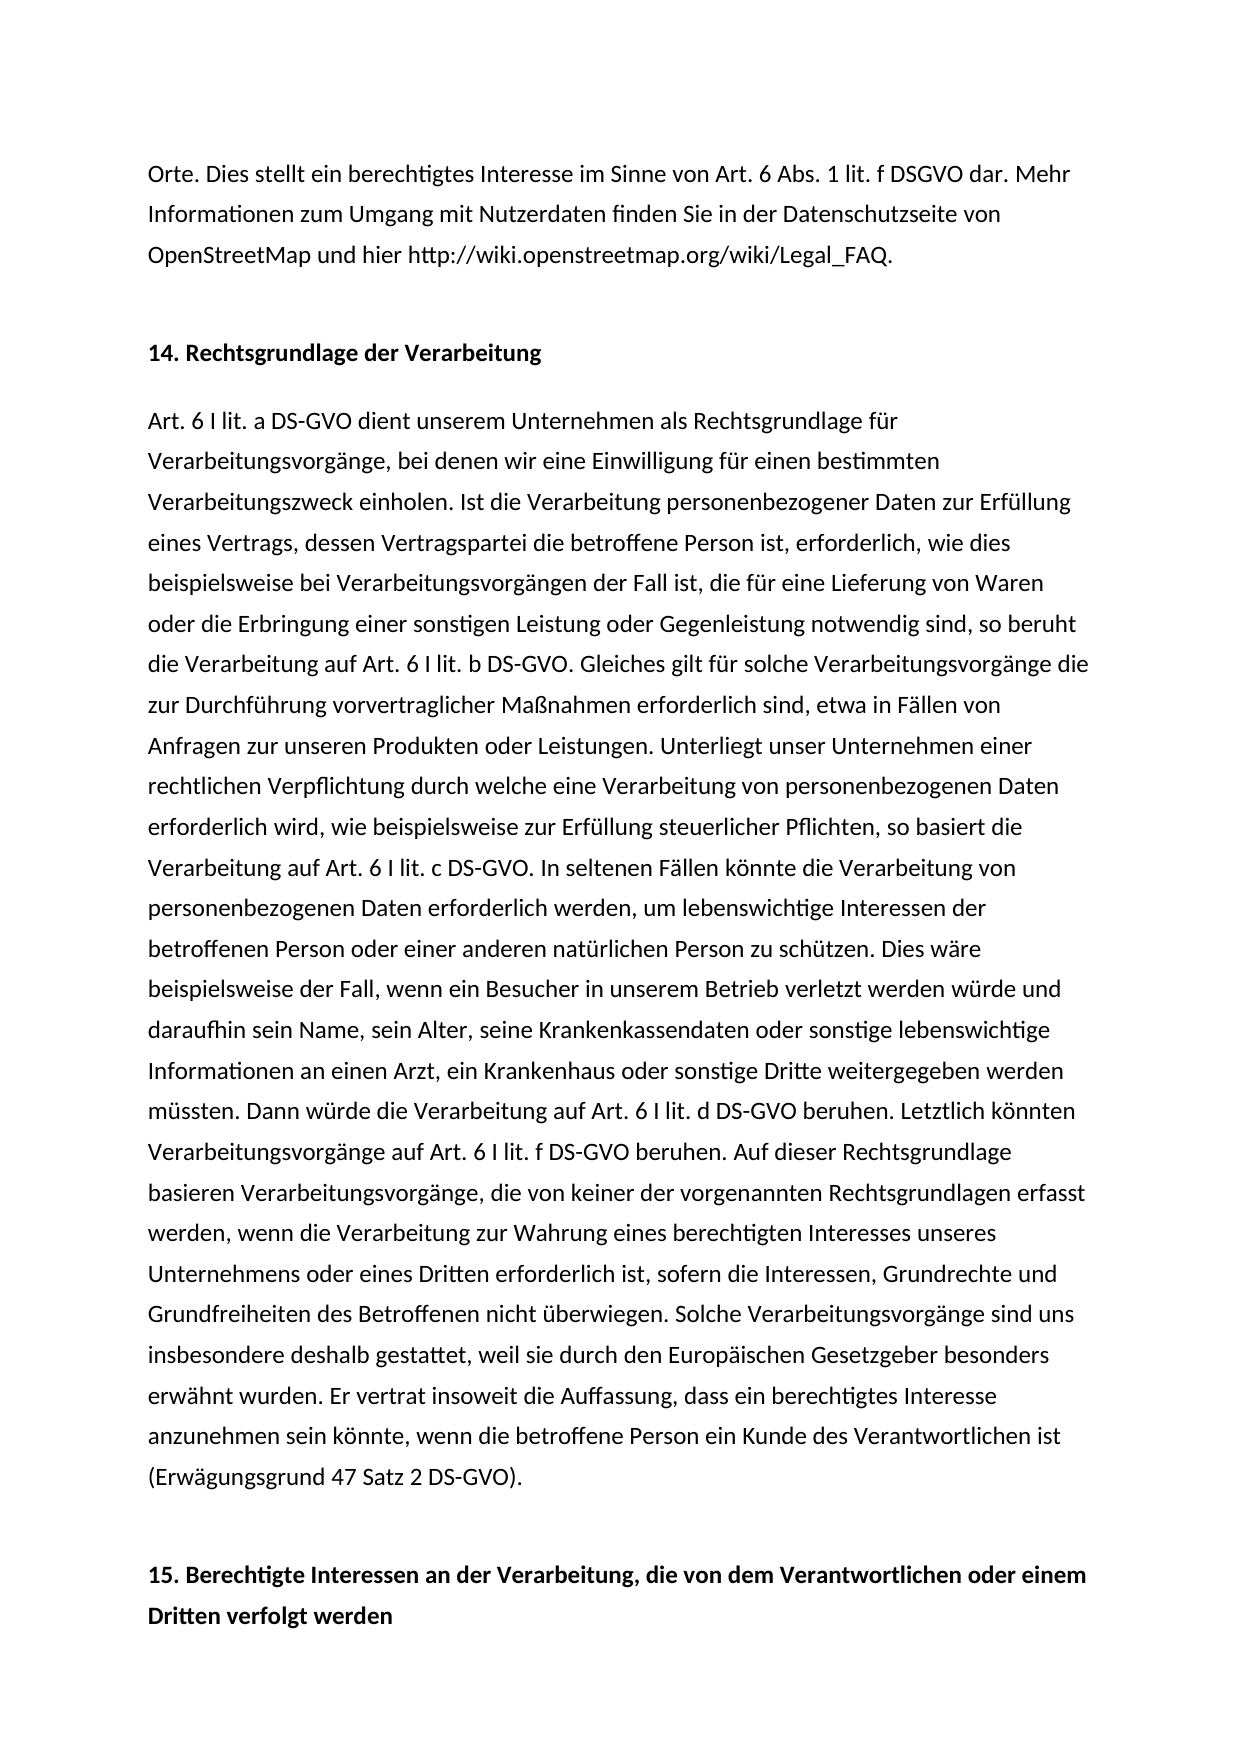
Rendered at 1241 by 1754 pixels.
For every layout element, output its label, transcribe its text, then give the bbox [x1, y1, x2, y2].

text 15. Berechtigte Interessen an der Verarbeitung, die von dem Verantwortlichen oder einem Dritten verfolgt werden [148, 1549, 1093, 1631]
text 14. Rechtsgrundlage der Verarbeitung [148, 327, 1093, 368]
text Art. 6 I lit. a DS-GVO dient unserem Unternehmen als Rechtsgrundlage für Verarbeitungsvorgänge, bei denen wir eine Einwilligung für einen bestimmten Verarbeitungszweck einholen. Ist die Verarbeitung personenbezogener Daten zur Erfüllung eines Vertrags, dessen Vertragspartei die betroffene Person ist, erforderlich, wie dies beispielsweise bei Verarbeitungsvorgängen der Fall ist, die für eine Lieferung von Waren oder die Erbringung einer sonstigen Leistung oder Gegenleistung notwendig sind, so beruht die Verarbeitung auf Art. 6 I lit. b DS-GVO. Gleiches gilt für solche Verarbeitungsvorgänge die zur Durchführung vorvertraglicher Maßnahmen erforderlich sind, etwa in Fällen von Anfragen zur unseren Produkten oder Leistungen. Unterliegt unser Unternehmen einer rechtlichen Verpflichtung durch welche eine Verarbeitung von personenbezogenen Daten erforderlich wird, wie beispielsweise zur Erfüllung steuerlicher Pflichten, so basiert die Verarbeitung auf Art. 6 I lit. c DS-GVO. In seltenen Fällen könnte die Verarbeitung von personenbezogenen Daten erforderlich werden, um lebenswichtige Interessen der betroffenen Person oder einer anderen natürlichen Person zu schützen. Dies wäre beispielsweise der Fall, wenn ein Besucher in unserem Betrieb verletzt werden würde und daraufhin sein Name, sein Alter, seine Krankenkassendaten oder sonstige lebenswichtige Informationen an einen Arzt, ein Krankenhaus oder sonstige Dritte weitergegeben werden müssten. Dann würde die Verarbeitung auf Art. 6 I lit. d DS-GVO beruhen. Letztlich könnten Verarbeitungsvorgänge auf Art. 6 I lit. f DS-GVO beruhen. Auf dieser Rechtsgrundlage basieren Verarbeitungsvorgänge, die von keiner der vorgenannten Rechtsgrundlagen erfasst werden, wenn die Verarbeitung zur Wahrung eines berechtigten Interesses unseres Unternehmens oder eines Dritten erforderlich ist, sofern die Interessen, Grundrechte und Grundfreiheiten des Betroffenen nicht überwiegen. Solche Verarbeitungsvorgänge sind uns insbesondere deshalb gestattet, weil sie durch den Europäischen Gesetzgeber besonders erwähnt wurden. Er vertrat insoweit die Auffassung, dass ein berechtigtes Interesse anzunehmen sein könnte, wenn die betroffene Person ein Kunde des Verantwortlichen ist (Erwägungsgrund 47 Satz 2 DS-GVO). [148, 395, 1093, 1492]
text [148, 148, 1093, 269]
